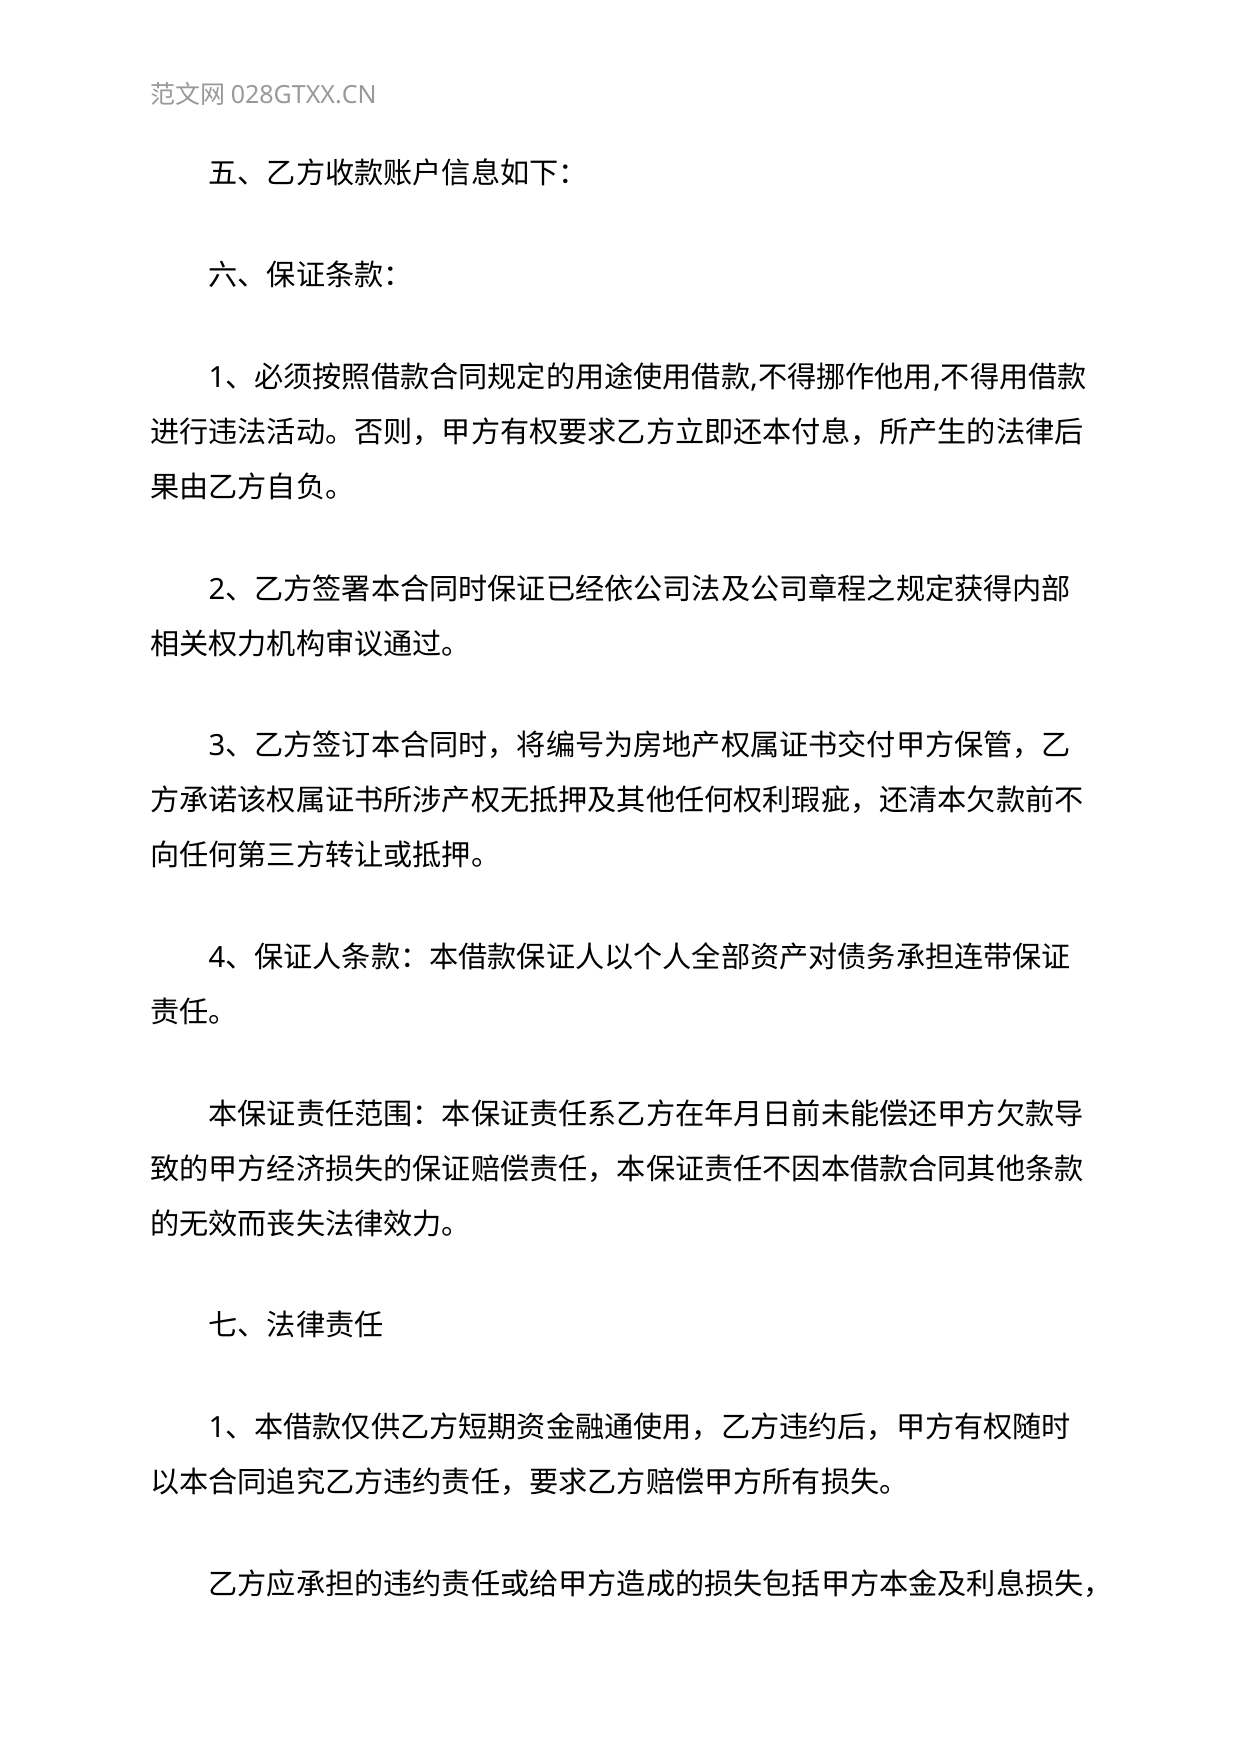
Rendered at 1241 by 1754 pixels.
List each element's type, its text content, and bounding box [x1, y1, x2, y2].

text 4、保证人条款：本借款保证人以个人全部资产对债务承担连带保证责任。 [150, 934, 1090, 1031]
text 1、本借款仅供乙方短期资金融通使用，乙方违约后，甲方有权随时以本合同追究乙方违约责任，要求乙方赔偿甲方所有损失。 [150, 1404, 1090, 1501]
text 1、必须按照借款合同规定的用途使用借款,不得挪作他用,不得用借款进行违法活动。否则，甲方有权要求乙方立即还本付息，所产生的法律后果由乙方自负。 [150, 353, 1090, 506]
text 六、保证条款： [150, 252, 1090, 294]
text 2、乙方签署本合同时保证已经依公司法及公司章程之规定获得内部相关权力机构审议通过。 [150, 565, 1090, 662]
text 五、乙方收款账户信息如下： [150, 150, 1090, 192]
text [150, 1561, 1090, 1603]
text 本保证责任范围：本保证责任系乙方在年月日前未能偿还甲方欠款导致的甲方经济损失的保证赔偿责任，本保证责任不因本借款合同其他条款的无效而丧失法律效力。 [150, 1090, 1090, 1242]
text 七、法律责任 [150, 1302, 1090, 1344]
text 3、乙方签订本合同时，将编号为房地产权属证书交付甲方保管，乙方承诺该权属证书所涉产权无抵押及其他任何权利瑕疵，还清本欠款前不向任何第三方转让或抵押。 [150, 722, 1090, 874]
